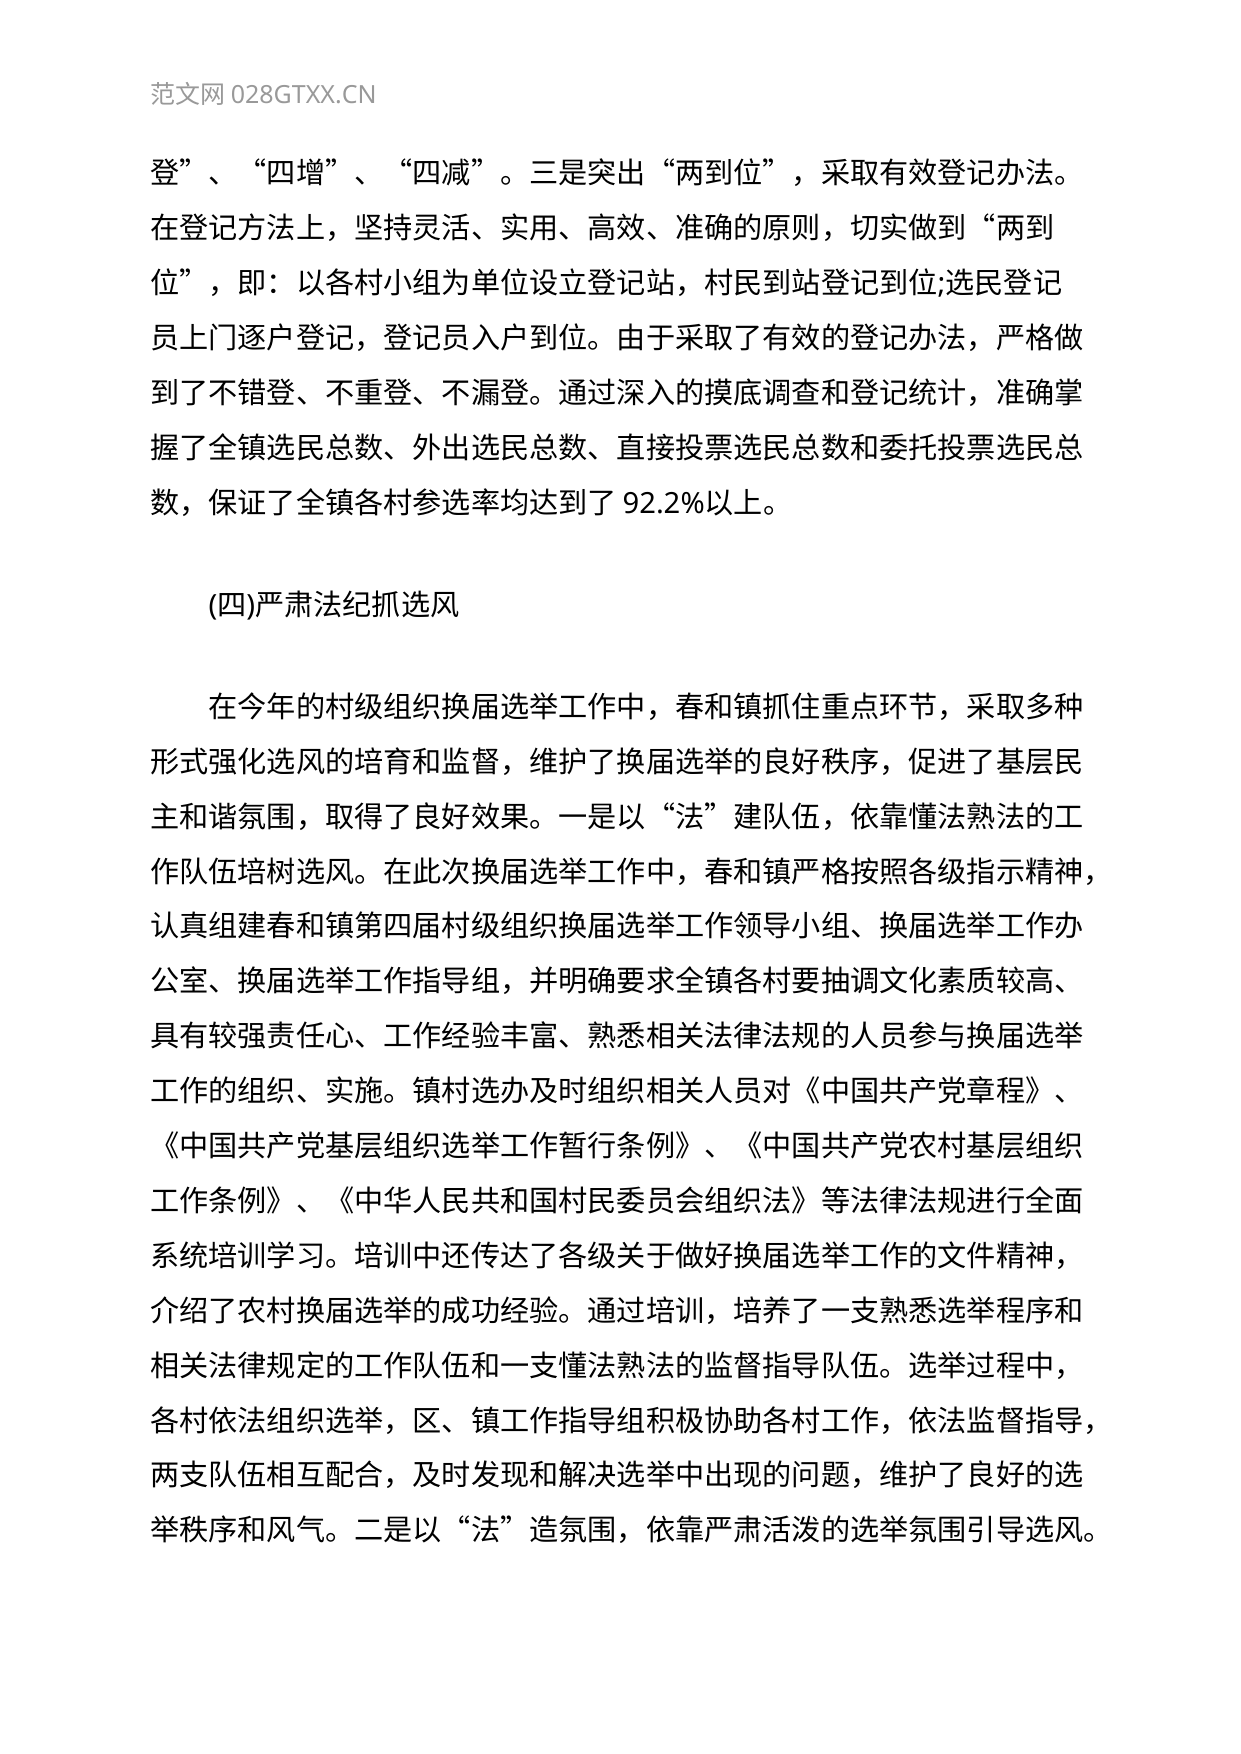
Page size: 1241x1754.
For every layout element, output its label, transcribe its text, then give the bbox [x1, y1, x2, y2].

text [150, 150, 1090, 522]
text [150, 683, 1090, 1549]
text (四)严肃法纪抓选风 [150, 581, 1090, 624]
